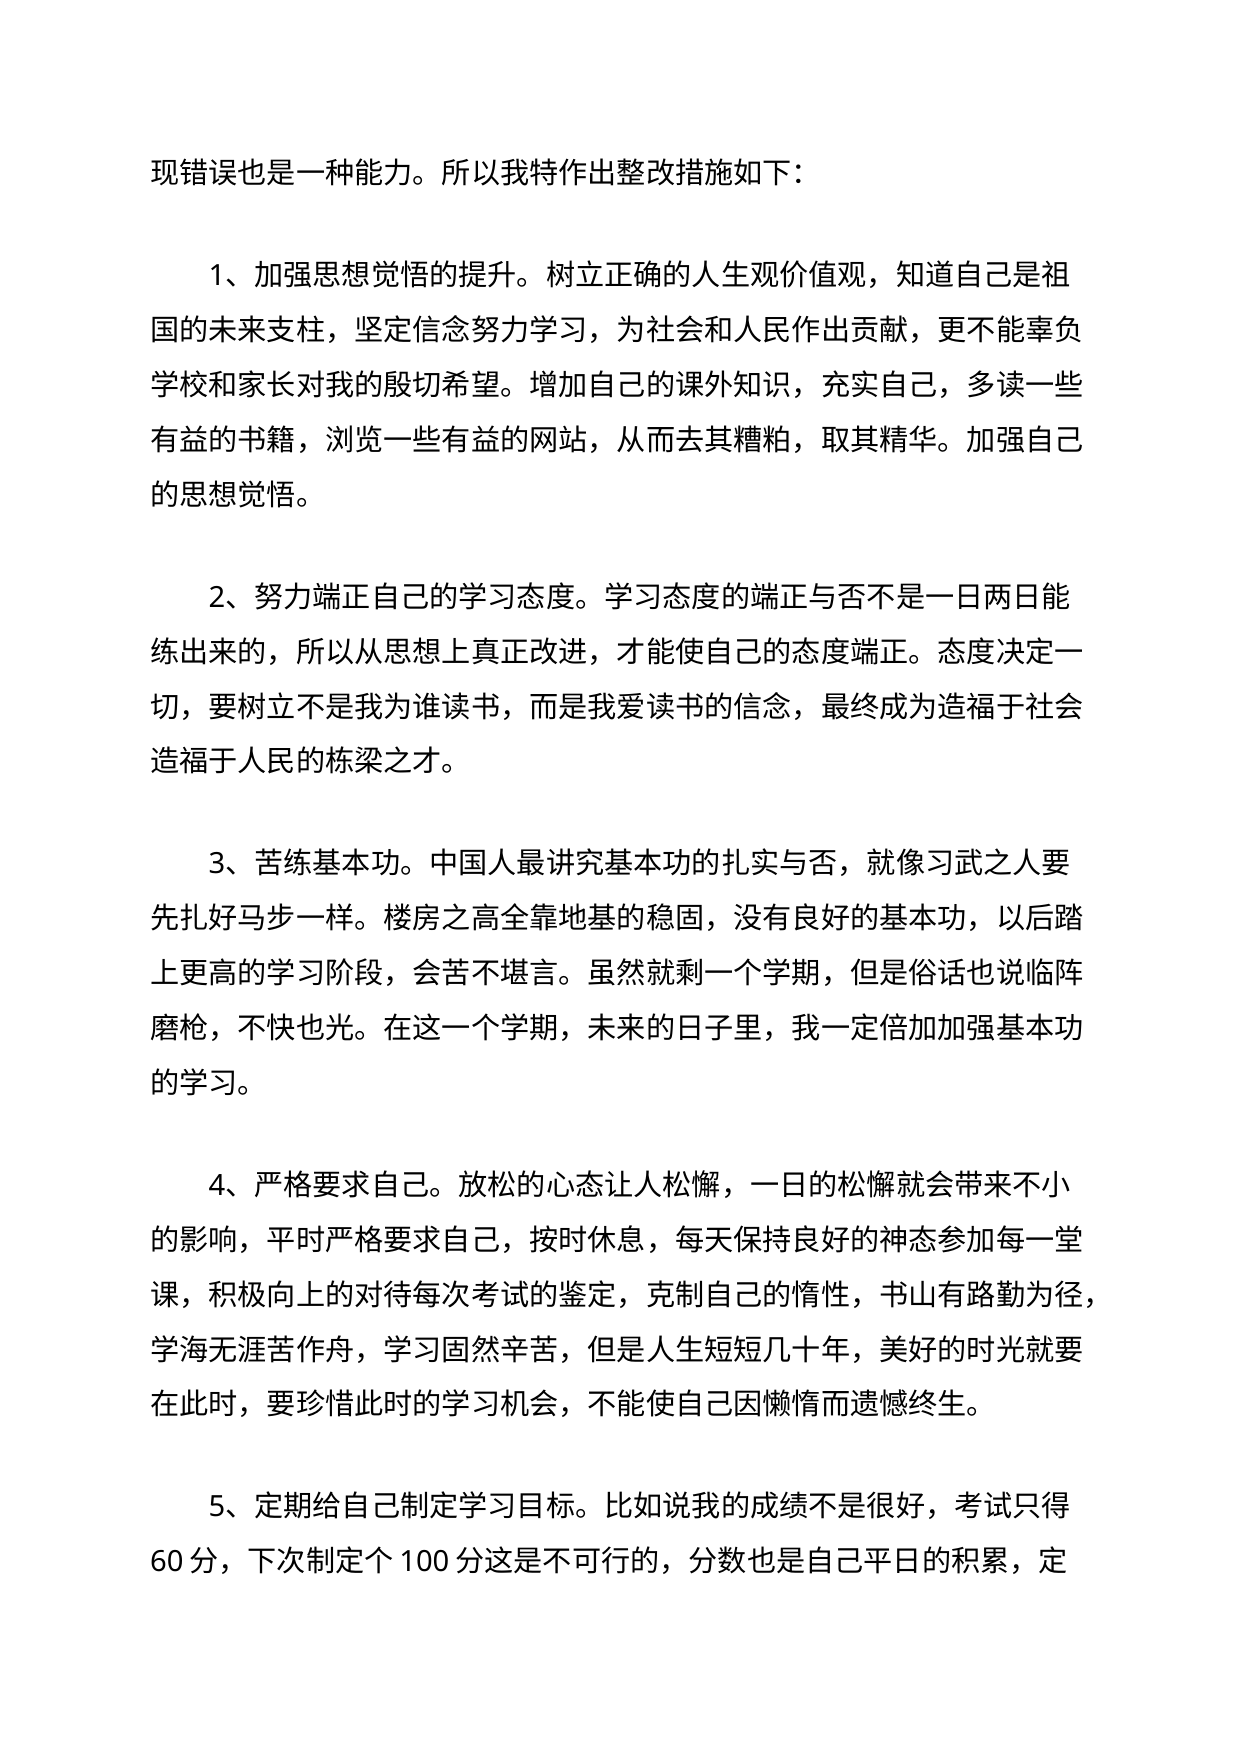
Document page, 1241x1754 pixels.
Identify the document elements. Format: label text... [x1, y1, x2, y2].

text 2、努力端正自己的学习态度。学习态度的端正与否不是一日两日能练出来的，所以从思想上真正改进，才能使自己的态度端正。态度决定一切，要树立不是我为谁读书，而是我爱读书的信念，最终成为造福于社会造福于人民的栋梁之才。 [150, 573, 1090, 780]
text 4、严格要求自己。放松的心态让人松懈，一日的松懈就会带来不小的影响，平时严格要求自己，按时休息，每天保持良好的神态参加每一堂课，积极向上的对待每次考试的鉴定，克制自己的惰性，书山有路勤为径，学海无涯苦作舟，学习固然辛苦，但是人生短短几十年，美好的时光就要在此时，要珍惜此时的学习机会，不能使自己因懒惰而遗憾终生。 [150, 1161, 1090, 1423]
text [150, 1483, 1090, 1580]
text 3、苦练基本功。中国人最讲究基本功的扎实与否，就像习武之人要先扎好马步一样。楼房之高全靠地基的稳固，没有良好的基本功，以后踏上更高的学习阶段，会苦不堪言。虽然就剩一个学期，但是俗话也说临阵磨枪，不快也光。在这一个学期，未来的日子里，我一定倍加加强基本功的学习。 [150, 840, 1090, 1102]
text 1、加强思想觉悟的提升。树立正确的人生观价值观，知道自己是祖国的未来支柱，坚定信念努力学习，为社会和人民作出贡献，更不能辜负学校和家长对我的殷切希望。增加自己的课外知识，充实自己，多读一些有益的书籍，浏览一些有益的网站，从而去其糟粕，取其精华。加强自己的思想觉悟。 [150, 252, 1090, 514]
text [150, 150, 1090, 192]
